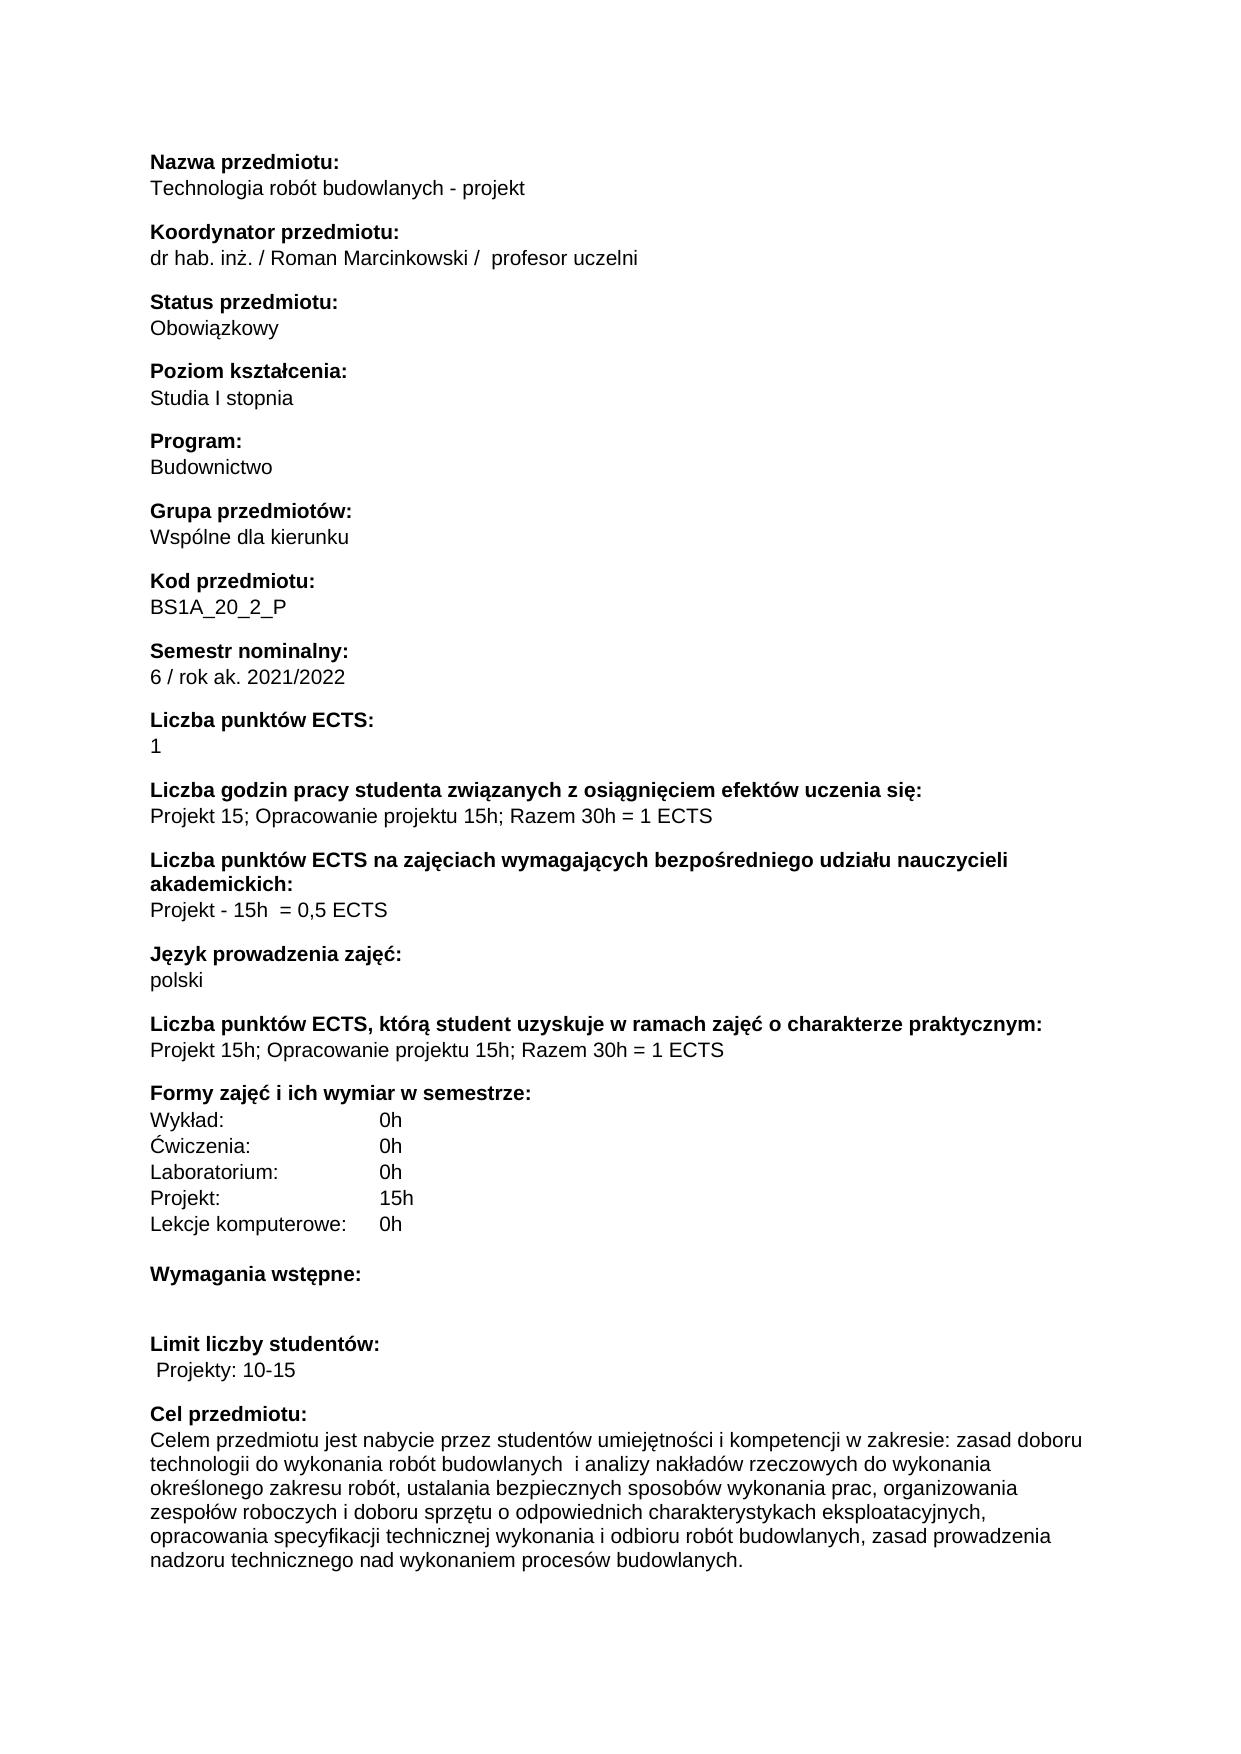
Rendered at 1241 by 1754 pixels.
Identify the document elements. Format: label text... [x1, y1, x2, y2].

table_cell Ćwiczenia: [140, 1134, 367, 1158]
text Projekt 15h; Opracowanie projektu 15h; Razem 30h = 1 ECTS [150, 1037, 1090, 1061]
text BS1A_20_2_P [150, 595, 1090, 619]
text Projekt - 15h = 0,5 ECTS [150, 898, 1090, 922]
text 6 / rok ak. 2021/2022 [150, 664, 1090, 688]
text Projekt 15; Opracowanie projektu 15h; Razem 30h = 1 ECTS [150, 804, 1090, 828]
text Wymagania wstępne: [150, 1262, 1090, 1286]
text Poziom kształcenia: [150, 359, 1090, 383]
table_cell Lekcje komputerowe: [140, 1212, 367, 1236]
table_cell Projekt: [140, 1186, 367, 1210]
text Technologia robót budowlanych - projekt [150, 176, 1090, 200]
text 1 [150, 734, 1090, 758]
text Liczba punktów ECTS na zajęciach wymagających bezpośredniego udziału nauczycieli akademickich: [150, 848, 1090, 896]
text Nazwa przedmiotu: [150, 150, 1090, 174]
table_cell 0h [369, 1210, 597, 1236]
text Liczba godzin pracy studenta związanych z osiągnięciem efektów uczenia się: [150, 778, 1090, 802]
text Kod przedmiotu: [150, 569, 1090, 593]
text Semestr nominalny: [150, 638, 1090, 662]
text Liczba punktów ECTS: [150, 708, 1090, 732]
table_cell 0h [369, 1132, 597, 1158]
text Formy zajęć i ich wymiar w semestrze: [150, 1081, 1090, 1105]
text Celem przedmiotu jest nabycie przez studentów umiejętności i kompetencji w zakresie: zasad doboru technologii do wykonania robót budowlanych i analizy nakładów rzeczowych do wykonania określonego zakresu robót, ustalania bezpiecznych sposobów wykonania prac, organizowania zespołów roboczych i doboru sprzętu o odpowiednich charakterystykach eksploatacyjnych, opracowania specyfikacji technicznej wykonania i odbioru robót budowlanych, zasad prowadzenia nadzoru technicznego nad wykonaniem procesów budowlanych. [150, 1428, 1090, 1571]
text Program: [150, 429, 1090, 453]
table_cell 15h [369, 1184, 597, 1210]
text Grupa przedmiotów: [150, 499, 1090, 523]
text Koordynator przedmiotu: [150, 220, 1090, 244]
table_cell Laboratorium: [140, 1160, 367, 1184]
text Studia I stopnia [150, 385, 1090, 409]
text Obowiązkowy [150, 316, 1090, 339]
table_header Wykład: [140, 1108, 367, 1132]
text Liczba punktów ECTS, którą student uzyskuje w ramach zajęć o charakterze praktycznym: [150, 1011, 1090, 1035]
table_cell 0h [369, 1158, 597, 1184]
text polski [150, 968, 1090, 992]
text Budownictwo [150, 455, 1090, 479]
text Status przedmiotu: [150, 289, 1090, 313]
text dr hab. inż. / Roman Marcinkowski / profesor uczelni [150, 246, 1090, 270]
text Wspólne dla kierunku [150, 525, 1090, 549]
text Cel przedmiotu: [150, 1402, 1090, 1426]
text Projekty: 10-15 [150, 1358, 1090, 1382]
text Język prowadzenia zajęć: [150, 942, 1090, 966]
table_header 0h [369, 1108, 597, 1132]
text Limit liczby studentów: [150, 1332, 1090, 1356]
